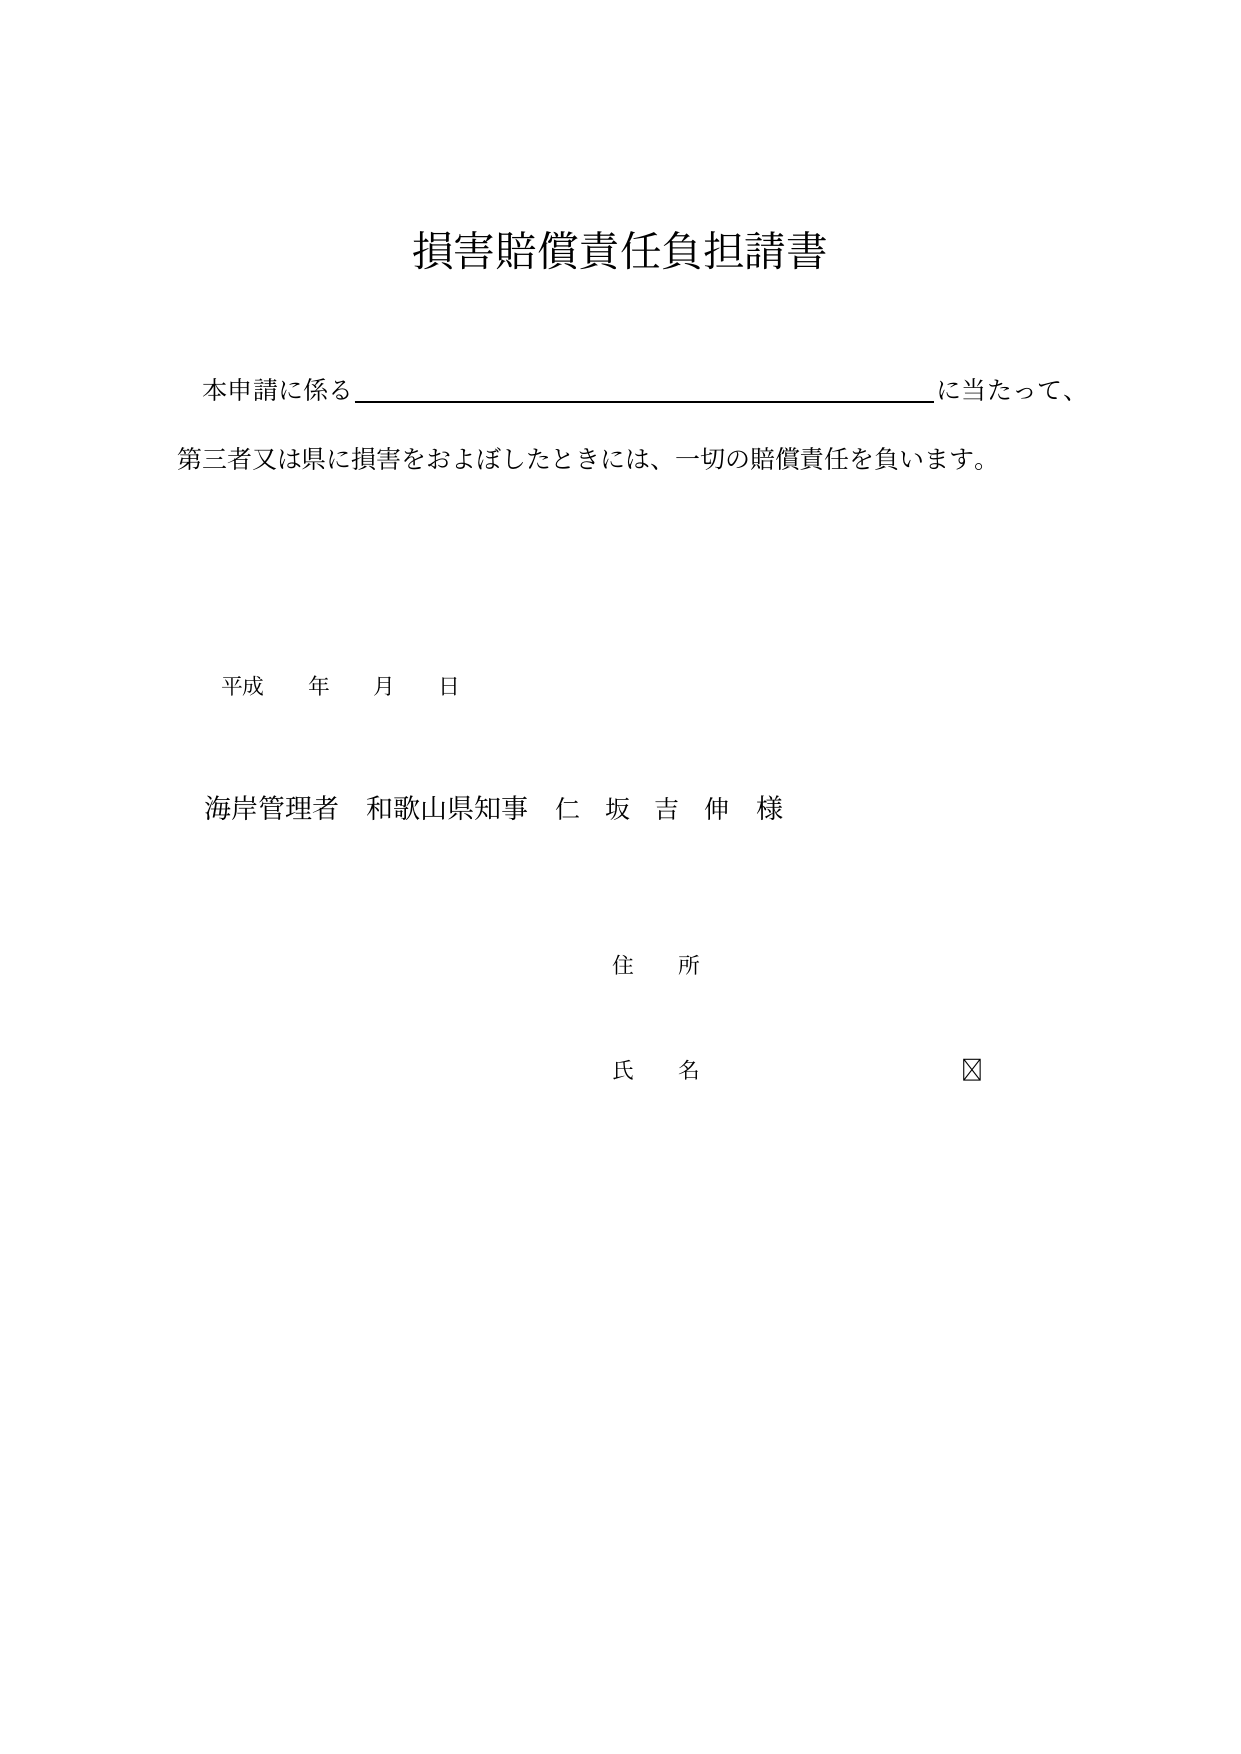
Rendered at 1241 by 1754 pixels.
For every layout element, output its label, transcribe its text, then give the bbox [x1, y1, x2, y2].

text 住 所 [177, 947, 1063, 982]
text 損害賠償責任負担請書 [177, 214, 1063, 284]
text 平成 年 月 日 [177, 668, 1063, 702]
text 本申請に係る に当たって、第三者又は県に損害をおよぼしたときには、一切の賠償責任を負います。 [177, 353, 1063, 493]
text 海岸管理者 和歌山県知事 仁 坂 吉 伸 様 [177, 772, 1063, 842]
text 氏 名  [177, 1051, 1063, 1086]
